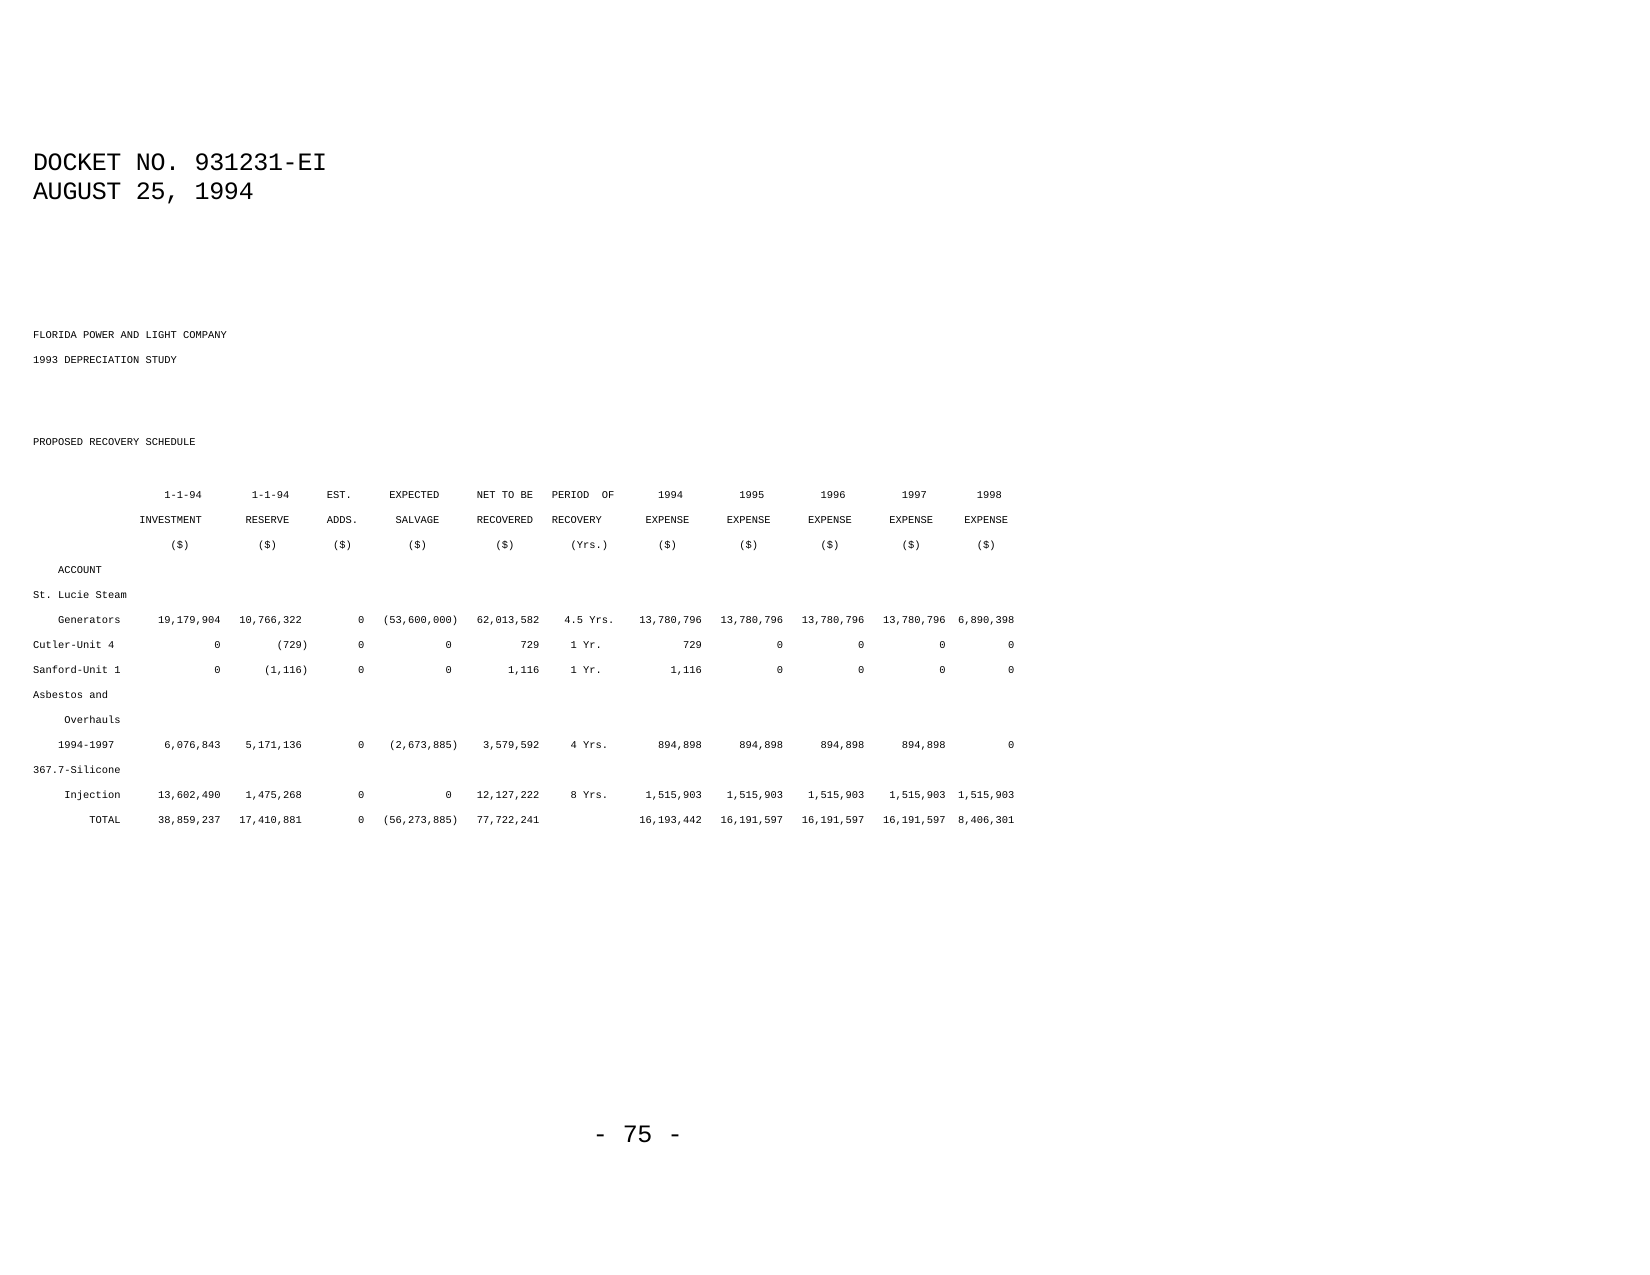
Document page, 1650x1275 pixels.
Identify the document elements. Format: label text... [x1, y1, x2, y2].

text St. Lucie Steam [33, 577, 1612, 602]
text PROPOSED RECOVERY SCHEDULE [33, 423, 1612, 448]
text 367.7-Silicone [33, 752, 1612, 777]
text Sanford-Unit 1 0 (1,116) 0 0 1,116 1 Yr. 1,116 0 0 0 0 [33, 652, 1612, 677]
text 1-1-94 1-1-94 EST. EXPECTED NET TO BE PERIOD OF 1994 1995 1996 1997 1998 [33, 477, 1612, 502]
text FLORIDA POWER AND LIGHT COMPANY [33, 317, 1612, 342]
text 1993 DEPRECIATION STUDY [33, 342, 1612, 367]
text Overhauls [33, 702, 1612, 727]
text 1994-1997 6,076,843 5,171,136 0 (2,673,885) 3,579,592 4 Yrs. 894,898 894,898 894,898 894,898 0 [33, 727, 1612, 752]
text ACCOUNT [33, 552, 1612, 577]
text Injection 13,602,490 1,475,268 0 0 12,127,222 8 Yrs. 1,515,903 1,515,903 1,515,903 1,515,903 1,515,903 [33, 777, 1612, 802]
text TOTAL 38,859,237 17,410,881 0 (56,273,885) 77,722,241 16,193,442 16,191,597 16,191,597 16,191,597 8,406,301 [33, 802, 1612, 827]
text ($) ($) ($) ($) ($) (Yrs.) ($) ($) ($) ($) ($) [33, 527, 1612, 552]
text Asbestos and [33, 677, 1612, 702]
text INVESTMENT RESERVE ADDS. SALVAGE RECOVERED RECOVERY EXPENSE EXPENSE EXPENSE EXPENSE EXPENSE [33, 502, 1612, 527]
text Generators 19,179,904 10,766,322 0 (53,600,000) 62,013,582 4.5 Yrs. 13,780,796 13,780,796 13,780,796 13,780,796 6,890,398 [33, 602, 1612, 627]
text Cutler-Unit 4 0 (729) 0 0 729 1 Yr. 729 0 0 0 0 [33, 627, 1612, 652]
